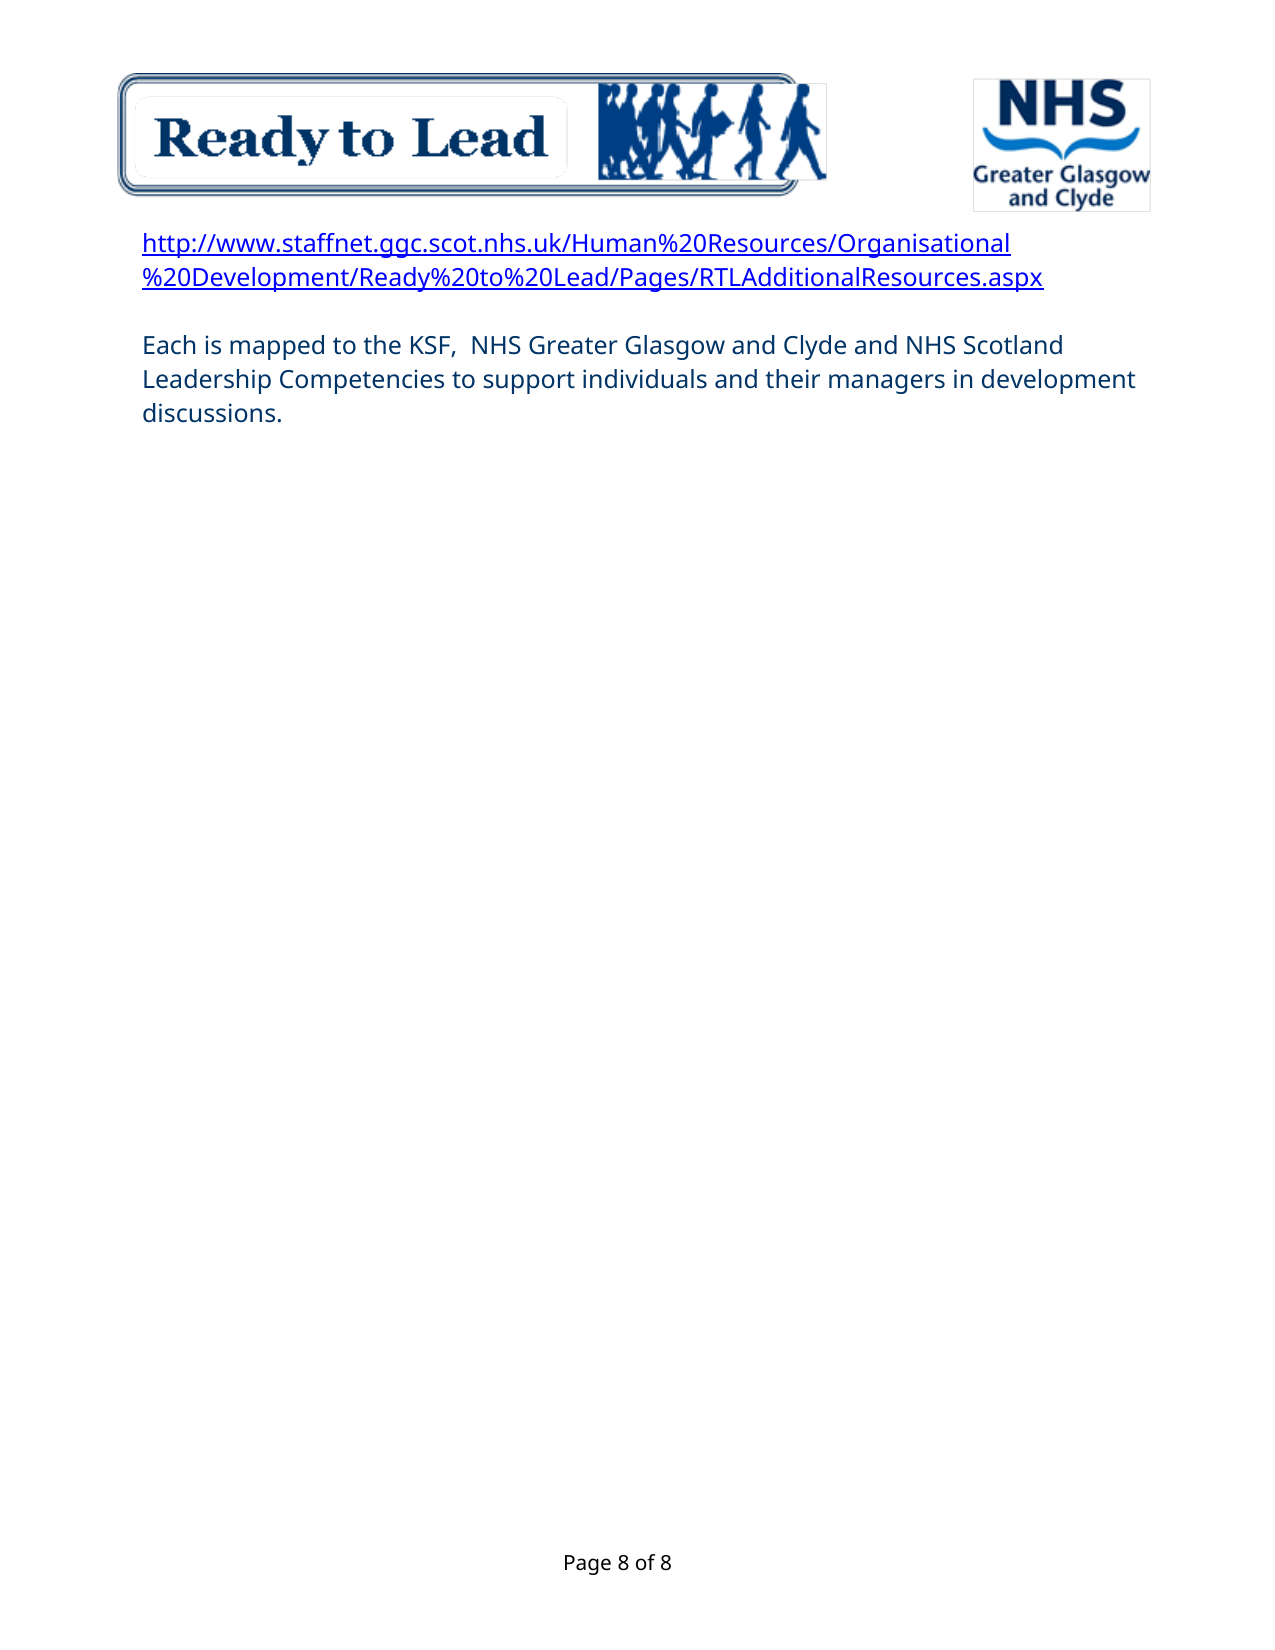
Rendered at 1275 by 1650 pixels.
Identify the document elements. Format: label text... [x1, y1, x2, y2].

text http://www.staffnet.ggc.scot.nhs.uk/Human%20Resources/Organisational%20Development/Ready%20to%20Lead/Pages/RTLAdditionalResources.aspx [142, 226, 1152, 293]
text Each is mapped to the KSF, NHS Greater Glasgow and Clyde and NHS Scotland Leadership Competencies to support individuals and their managers in development discussions. [142, 328, 1152, 430]
picture [117, 73, 1152, 226]
